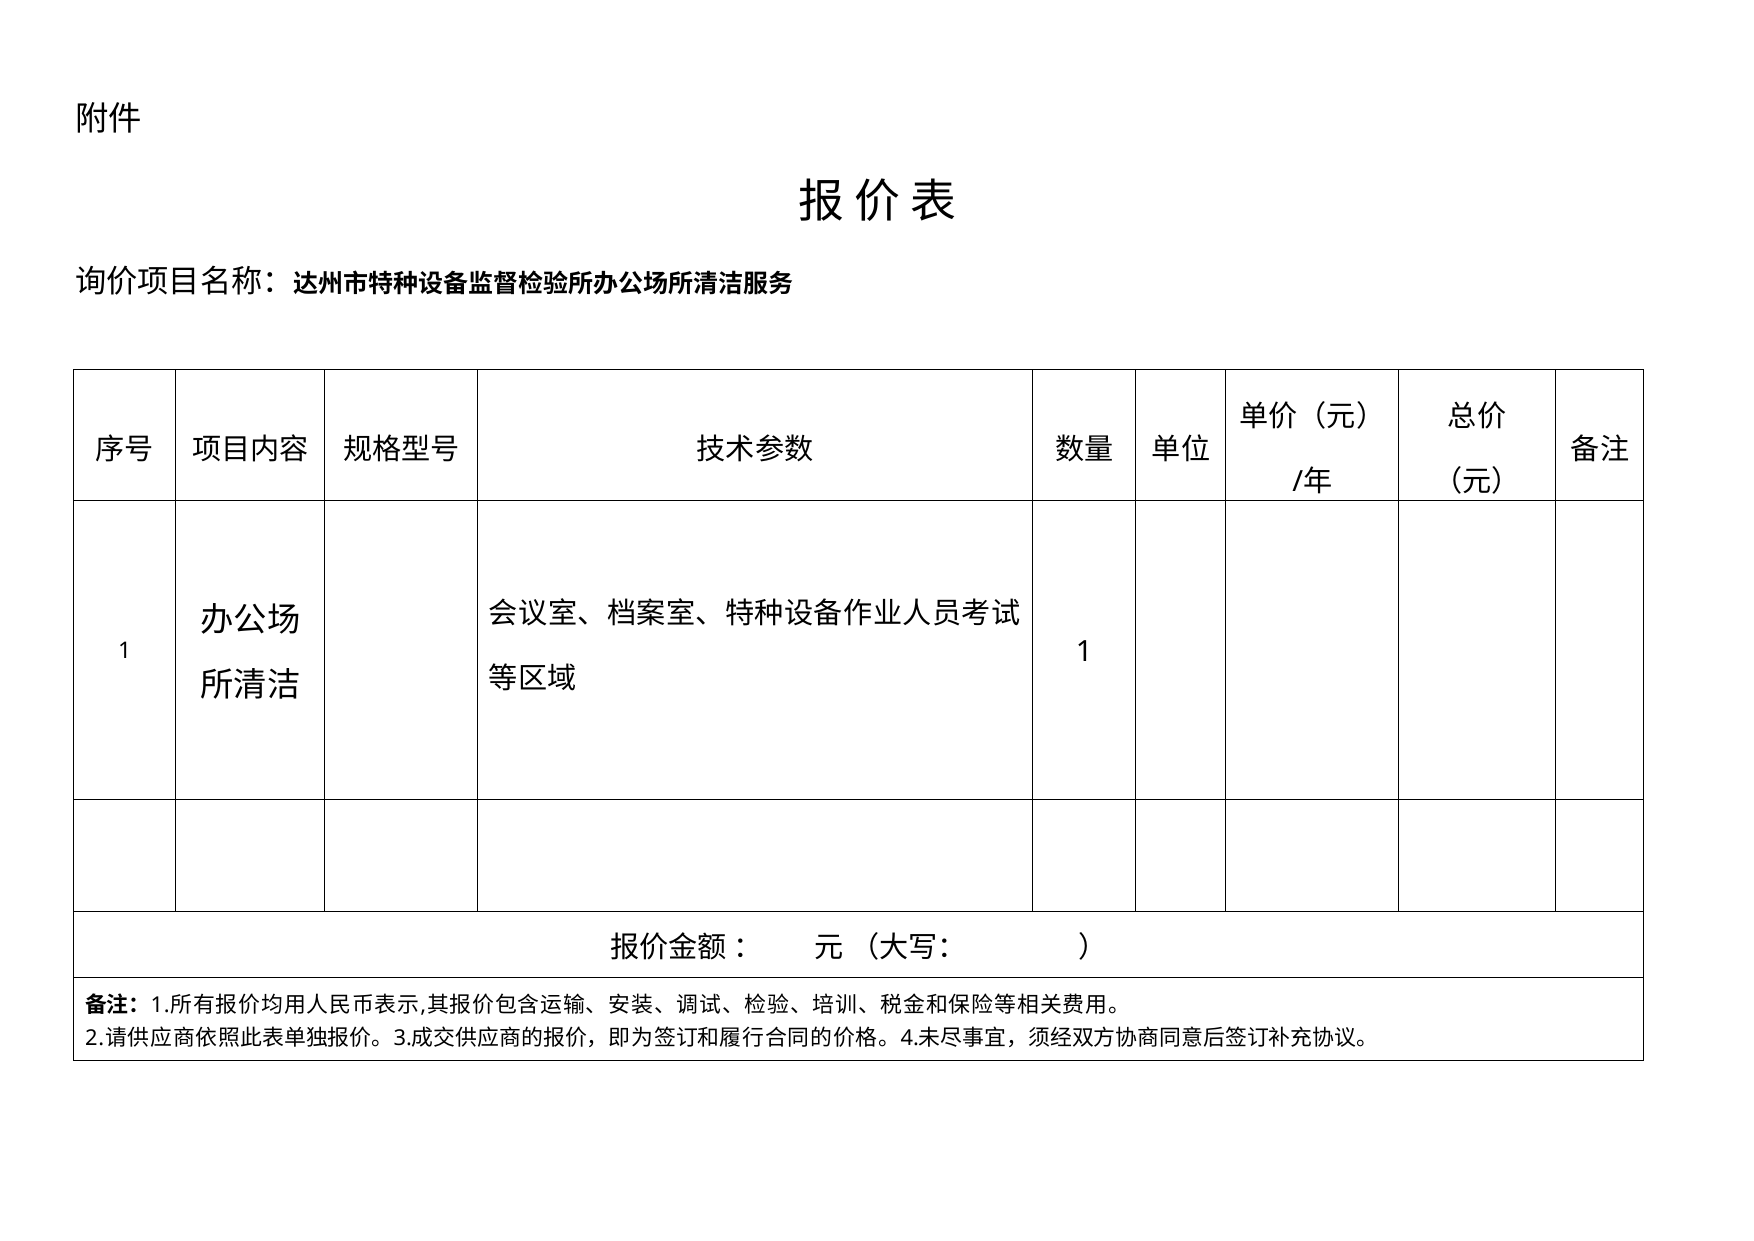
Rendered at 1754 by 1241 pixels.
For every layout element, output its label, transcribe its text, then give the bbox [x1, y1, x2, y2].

text 附件 [75, 84, 1679, 149]
table_header 技术参数 [478, 370, 1032, 500]
table_cell 会议室、档案室、特种设备作业人员考试等区域 [478, 501, 1032, 799]
table_header 单价（元）/年 [1226, 370, 1398, 500]
text 报 价 表 [75, 149, 1679, 246]
text 询价项目名称：达州市特种设备监督检验所办公场所清洁服务 [75, 246, 1679, 311]
table_cell [1226, 501, 1398, 799]
table_header 规格型号 [325, 370, 477, 500]
table_header 总价（元） [1399, 370, 1555, 500]
table_cell 报价金额 ： 元 （大写： ） [74, 912, 1643, 977]
table_cell [1399, 501, 1555, 799]
table_cell [74, 800, 175, 911]
table_header 备注 [1556, 370, 1643, 500]
table_cell [1136, 501, 1225, 799]
table_cell 1 [74, 501, 175, 799]
table_cell 1 [1033, 501, 1135, 799]
table_cell [1226, 800, 1398, 911]
table_cell 办公场所清洁 [176, 501, 324, 799]
table_header 数量 [1033, 370, 1135, 500]
table_cell [325, 800, 477, 911]
table_cell 备注：1.所有报价均用人民币表示,其报价包含运输、安装、调试、检验、培训、税金和保险等相关费用。 2.请供应商依照此表单独报价。3.成交供应商的报价，即为签订和履行合同的价格。4.未尽事宜，须经双方协商同意后签订补充协议。 [74, 978, 1643, 1060]
table_cell [1399, 800, 1555, 911]
table_cell [1556, 800, 1643, 911]
table_header 序号 [74, 370, 175, 500]
table_cell [1136, 800, 1225, 911]
table_header 项目内容 [176, 370, 324, 500]
table_cell [1556, 501, 1643, 799]
table_cell [1033, 800, 1135, 911]
table_cell [325, 501, 477, 799]
table_cell [478, 800, 1032, 911]
table_header 单位 [1136, 370, 1225, 500]
table_cell [176, 800, 324, 911]
